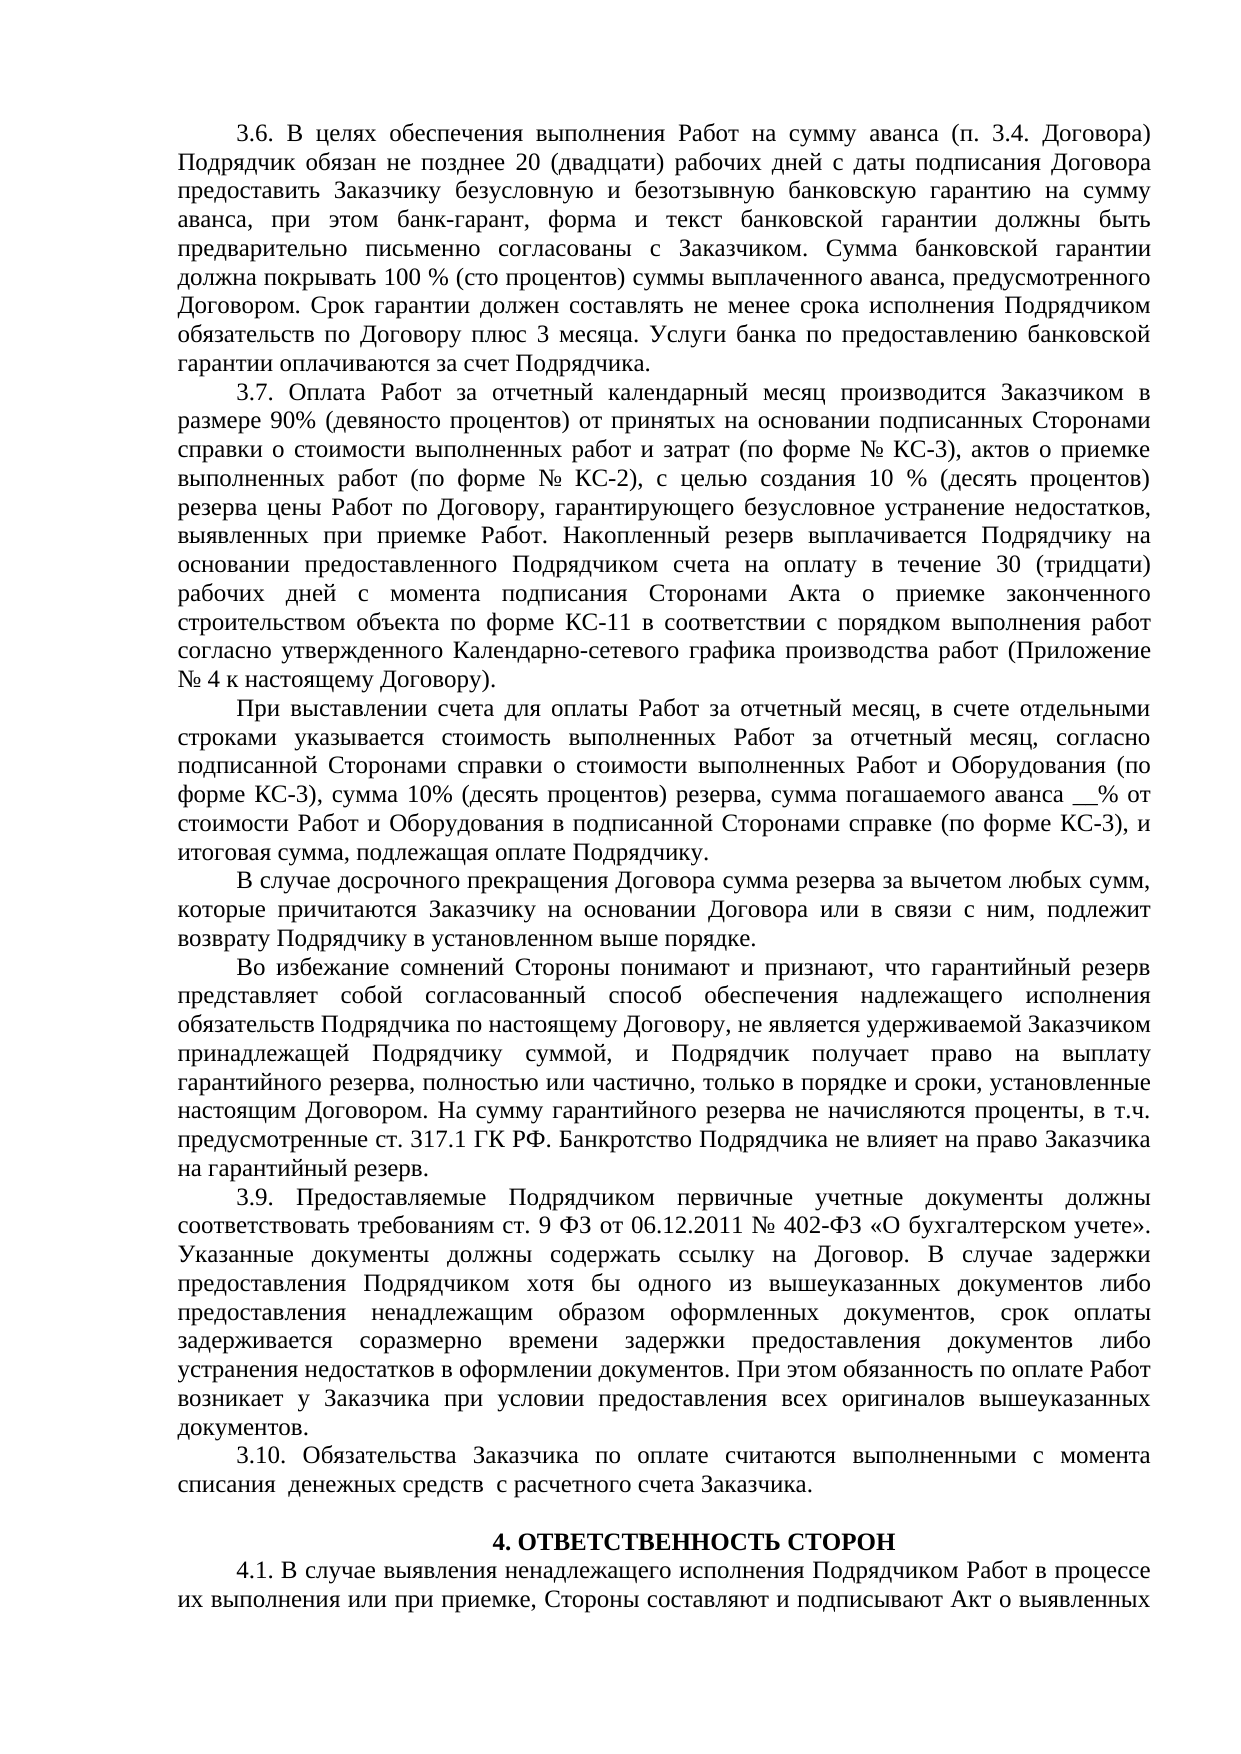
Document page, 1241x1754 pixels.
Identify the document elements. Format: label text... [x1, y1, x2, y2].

list 3.9. Предоставляемые Подрядчиком первичные учетные документы должны соответствовать требованиям ст. 9 ФЗ от 06.12.2011 № 402-ФЗ «О бухгалтерском учете». Указанные документы должны содержать ссылку на Договор. В случае задержки предоставления Подрядчиком хотя бы одного из вышеуказанных документов либо предоставления ненадлежащим образом оформленных документов, срок оплаты задерживается соразмерно времени задержки предоставления документов либо устранения недостатков в оформлении документов. При этом обязанность по оплате Работ возникает у Заказчика при условии предоставления всех оригиналов вышеуказанных документов. [177, 1182, 1152, 1441]
text В случае досрочного прекращения Договора сумма резерва за вычетом любых сумм, которые причитаются Заказчику на основании Договора или в связи с ним, подлежит возврату Подрядчику в установленном выше порядке. [177, 866, 1152, 952]
text 3.10. Обязательства Заказчика по оплате считаются выполненными с момента списания денежных средств с расчетного счета Заказчика. [177, 1441, 1152, 1498]
text 4. ОТВЕТСТВЕННОСТЬ СТОРОН [177, 1527, 1152, 1556]
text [177, 1556, 1152, 1613]
text При выставлении счета для оплаты Работ за отчетный месяц, в счете отдельными строками указывается стоимость выполненных Работ за отчетный месяц, согласно подписанной Сторонами справки о стоимости выполненных Работ и Оборудования (по форме КС-3), сумма 10% (десять процентов) резерва, сумма погашаемого аванса __% от стоимости Работ и Оборудования в подписанной Сторонами справке (по форме КС-3), и итоговая сумма, подлежащая оплате Подрядчику. [177, 693, 1152, 866]
list 3.6. В целях обеспечения выполнения Работ на сумму аванса (п. 3.4. Договора) Подрядчик обязан не позднее 20 (двадцати) рабочих дней с даты подписания Договора предоставить Заказчику безусловную и безотзывную банковскую гарантию на сумму аванса, при этом банк-гарант, форма и текст банковской гарантии должны быть предварительно письменно согласованы с Заказчиком. Сумма банковской гарантии должна покрывать 100 % (сто процентов) суммы выплаченного аванса, предусмотренного Договором. Срок гарантии должен составлять не менее срока исполнения Подрядчиком обязательств по Договору плюс 3 месяца. Услуги банка по предоставлению банковской гарантии оплачиваются за счет Подрядчика. [177, 118, 1152, 377]
text 3.7. Оплата Работ за отчетный календарный месяц производится Заказчиком в размере 90% (девяносто процентов) от принятых на основании подписанных Сторонами справки о стоимости выполненных работ и затрат (по форме № КС-3), актов о приемке выполненных работ (по форме № КС-2), с целью создания 10 % (десять процентов) резерва цены Работ по Договору, гарантирующего безусловное устранение недостатков, выявленных при приемке Работ. Накопленный резерв выплачивается Подрядчику на основании предоставленного Подрядчиком счета на оплату в течение 30 (тридцати) рабочих дней с момента подписания Сторонами Акта о приемке законченного строительством объекта по форме КС-11 в соответствии с порядком выполнения работ согласно утвержденного Календарно-сетевого графика производства работ (Приложение № 4 к настоящему Договору). [177, 377, 1152, 693]
text Во избежание сомнений Стороны понимают и признают, что гарантийный резерв представляет собой согласованный способ обеспечения надлежащего исполнения обязательств Подрядчика по настоящему Договору, не является удерживаемой Заказчиком принадлежащей Подрядчику суммой, и Подрядчик получает право на выплату гарантийного резерва, полностью или частично, только в порядке и сроки, установленные настоящим Договором. На сумму гарантийного резерва не начисляются проценты, в т.ч. предусмотренные ст. 317.1 ГК РФ. Банкротство Подрядчика не влияет на право Заказчика на гарантийный резерв. [177, 952, 1152, 1182]
